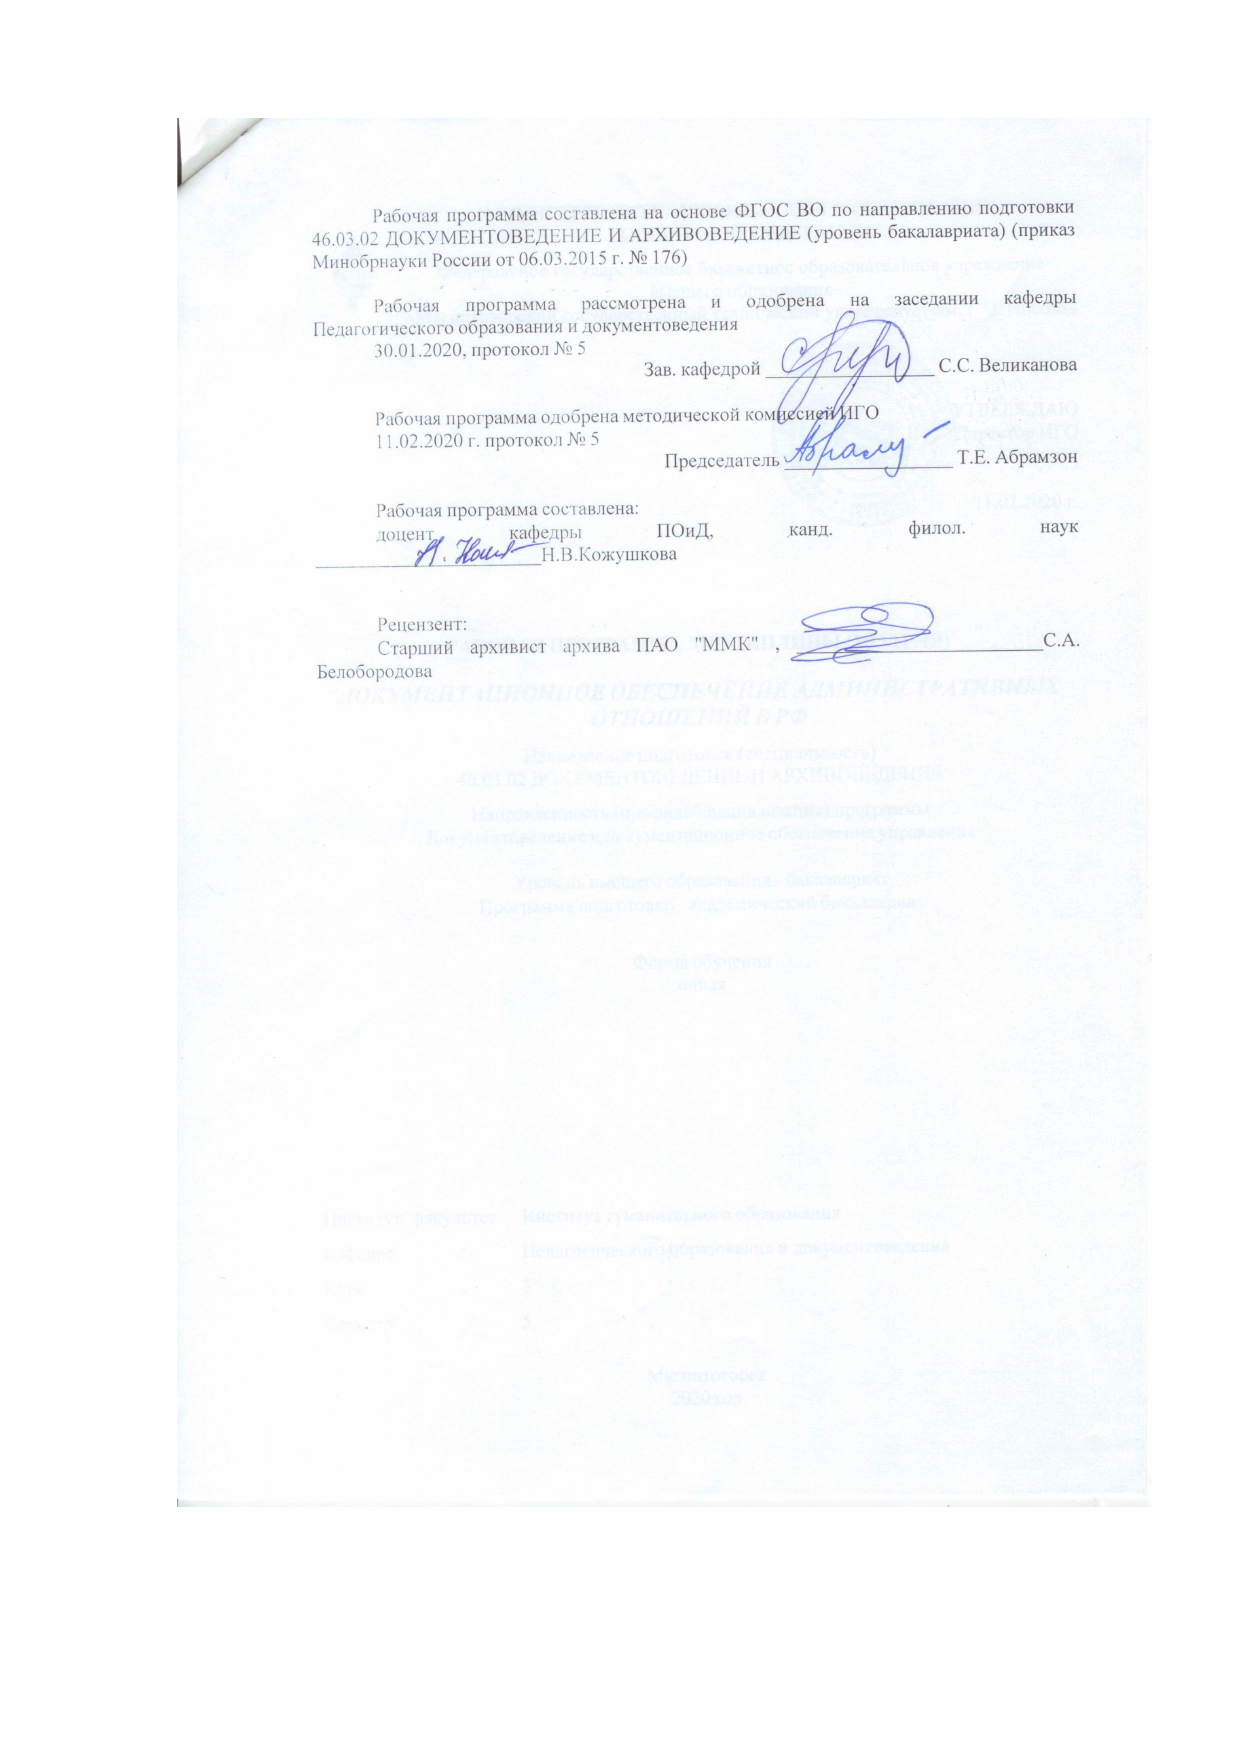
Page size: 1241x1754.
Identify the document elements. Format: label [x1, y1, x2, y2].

picture [177, 118, 1152, 1507]
